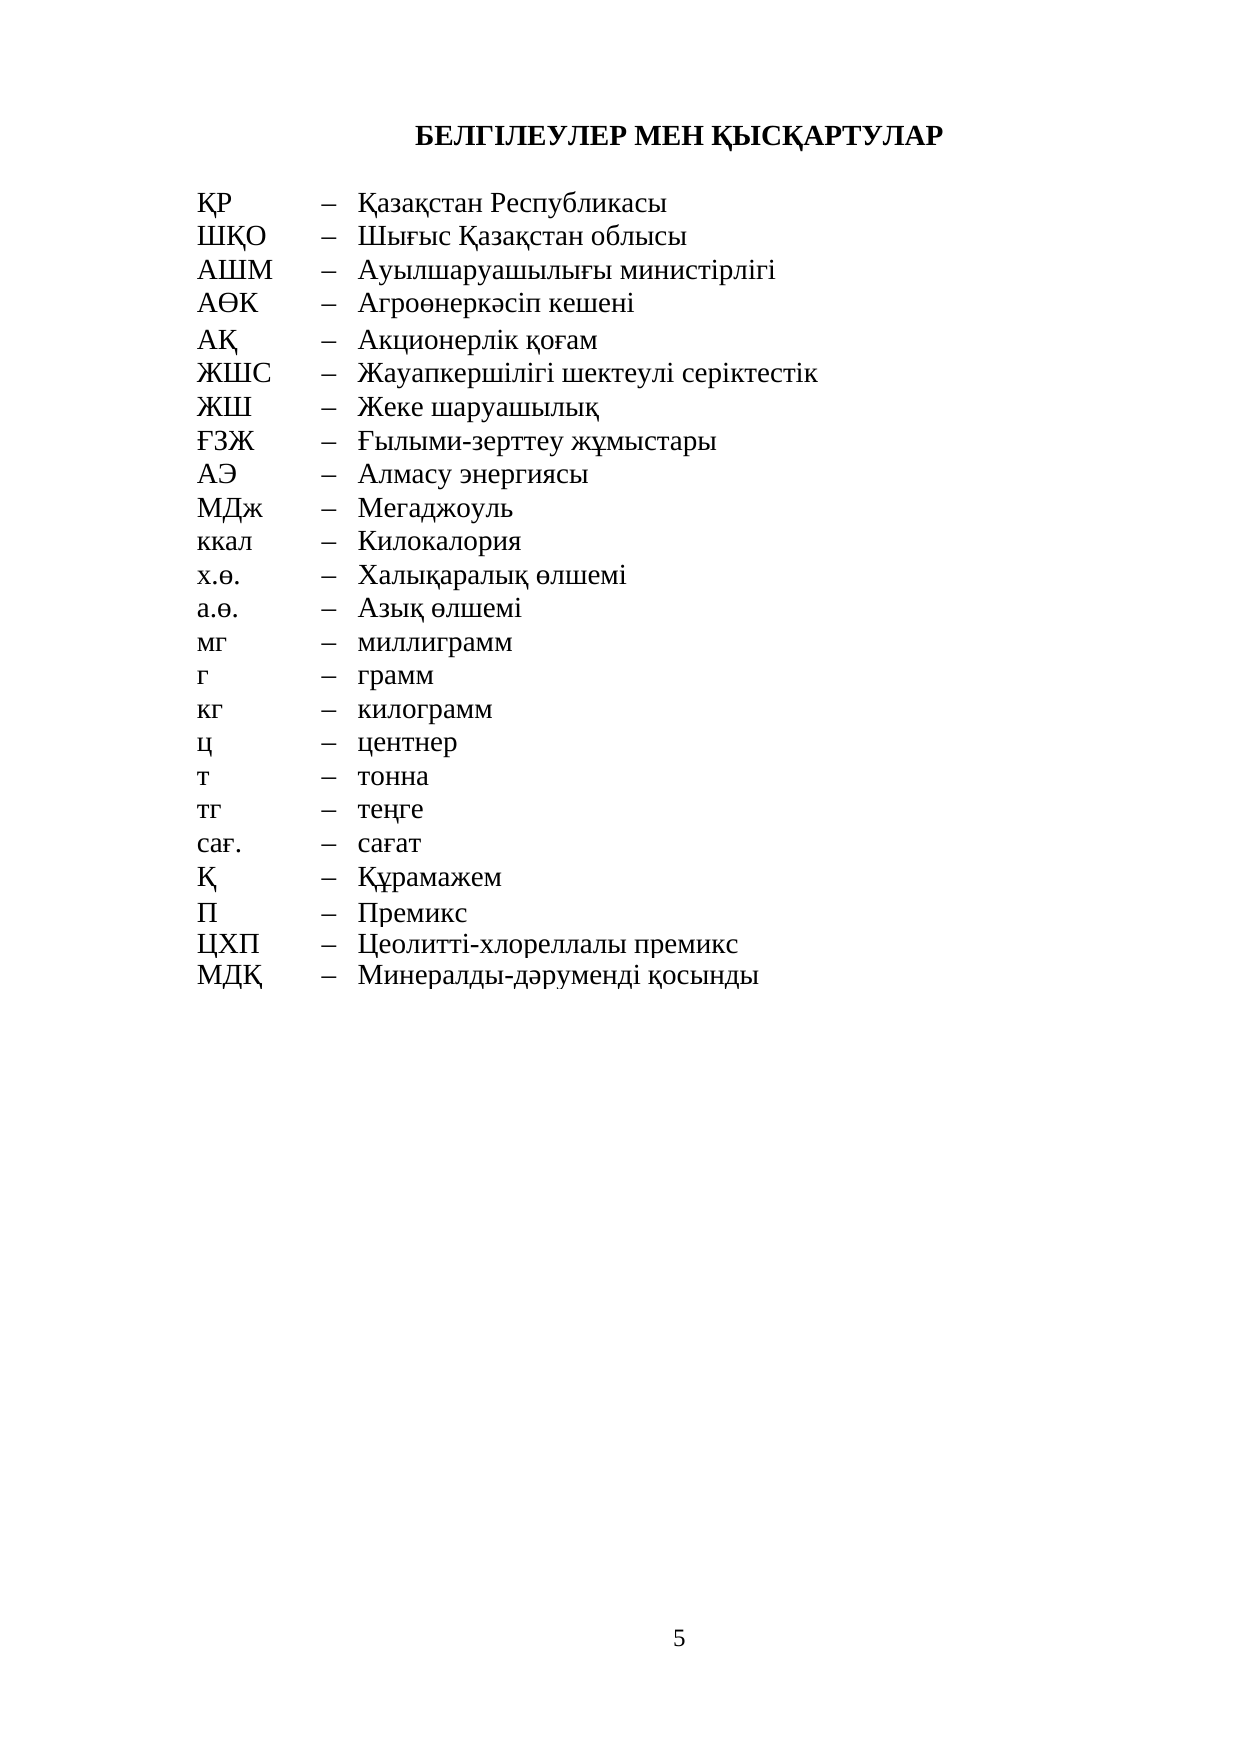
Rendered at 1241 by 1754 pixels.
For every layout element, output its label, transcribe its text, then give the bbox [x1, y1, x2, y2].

table_cell Цеолитті-хлореллалы премикс [310, 926, 1173, 957]
table_cell ккал [185, 523, 310, 557]
table_cell миллиграмм [310, 624, 1173, 657]
table_cell килограмм [310, 691, 1173, 724]
table_cell АҚ [185, 322, 310, 356]
table_cell Ауылшаруашылығы министірлігі [310, 252, 1173, 285]
table_cell центнер [310, 725, 1173, 758]
table_cell АЭ [185, 456, 310, 490]
title БЕЛГІЛЕУЛЕР МЕН ҚЫСҚАРТУЛАР [177, 118, 1181, 152]
table_cell грамм [310, 658, 1173, 691]
table_cell МДж [185, 490, 310, 523]
table_cell тг [185, 792, 310, 825]
table_cell Килокалория [310, 523, 1173, 557]
table_cell ҒЗЖ [185, 423, 310, 456]
table_cell кг [185, 691, 310, 724]
table_cell Жауапкершілігі шектеулі серіктестік [310, 356, 1173, 389]
table_cell Ғылыми-зерттеу жұмыстары [310, 423, 1173, 456]
table_cell Алмасу энергиясы [310, 456, 1173, 490]
table_cell МДҚ [185, 958, 310, 989]
table_header Қазақстан Республикасы [310, 185, 1173, 218]
table_cell х.ө. [185, 557, 310, 590]
table_cell АӨК [185, 285, 310, 322]
table_cell Халықаралық өлшемі [310, 557, 1173, 590]
table_cell Мегаджоуль [310, 490, 1173, 523]
table_cell ЖШ [185, 389, 310, 423]
table_cell теңге [310, 792, 1173, 825]
table_cell сағат [310, 825, 1173, 859]
table_cell Азық өлшемі [310, 590, 1173, 624]
table_cell Агроөнеркәсіп кешені [310, 285, 1173, 322]
table_cell т [185, 758, 310, 792]
table_cell Жеке шаруашылық [310, 389, 1173, 423]
table_cell ЦХП [185, 926, 310, 957]
table_cell ШҚО [185, 219, 310, 252]
table_cell Минералды-дәруменді қосынды [310, 958, 1173, 989]
table_cell Акционерлік қоғам [310, 322, 1173, 356]
table_cell ЖШС [185, 356, 310, 389]
table_cell сағ. [185, 825, 310, 859]
table_cell Қ [185, 859, 310, 895]
table_cell мг [185, 624, 310, 657]
table_header ҚР [185, 185, 310, 218]
table_cell Құрамажем [310, 859, 1173, 895]
table_cell ц [185, 725, 310, 758]
table_cell П [185, 895, 310, 926]
table_cell АШМ [185, 252, 310, 285]
table_cell Премикс [310, 895, 1173, 926]
table_cell тонна [310, 758, 1173, 792]
table_cell г [185, 658, 310, 691]
table_cell Шығыс Қазақстан облысы [310, 219, 1173, 252]
table_cell а.ө. [185, 590, 310, 624]
